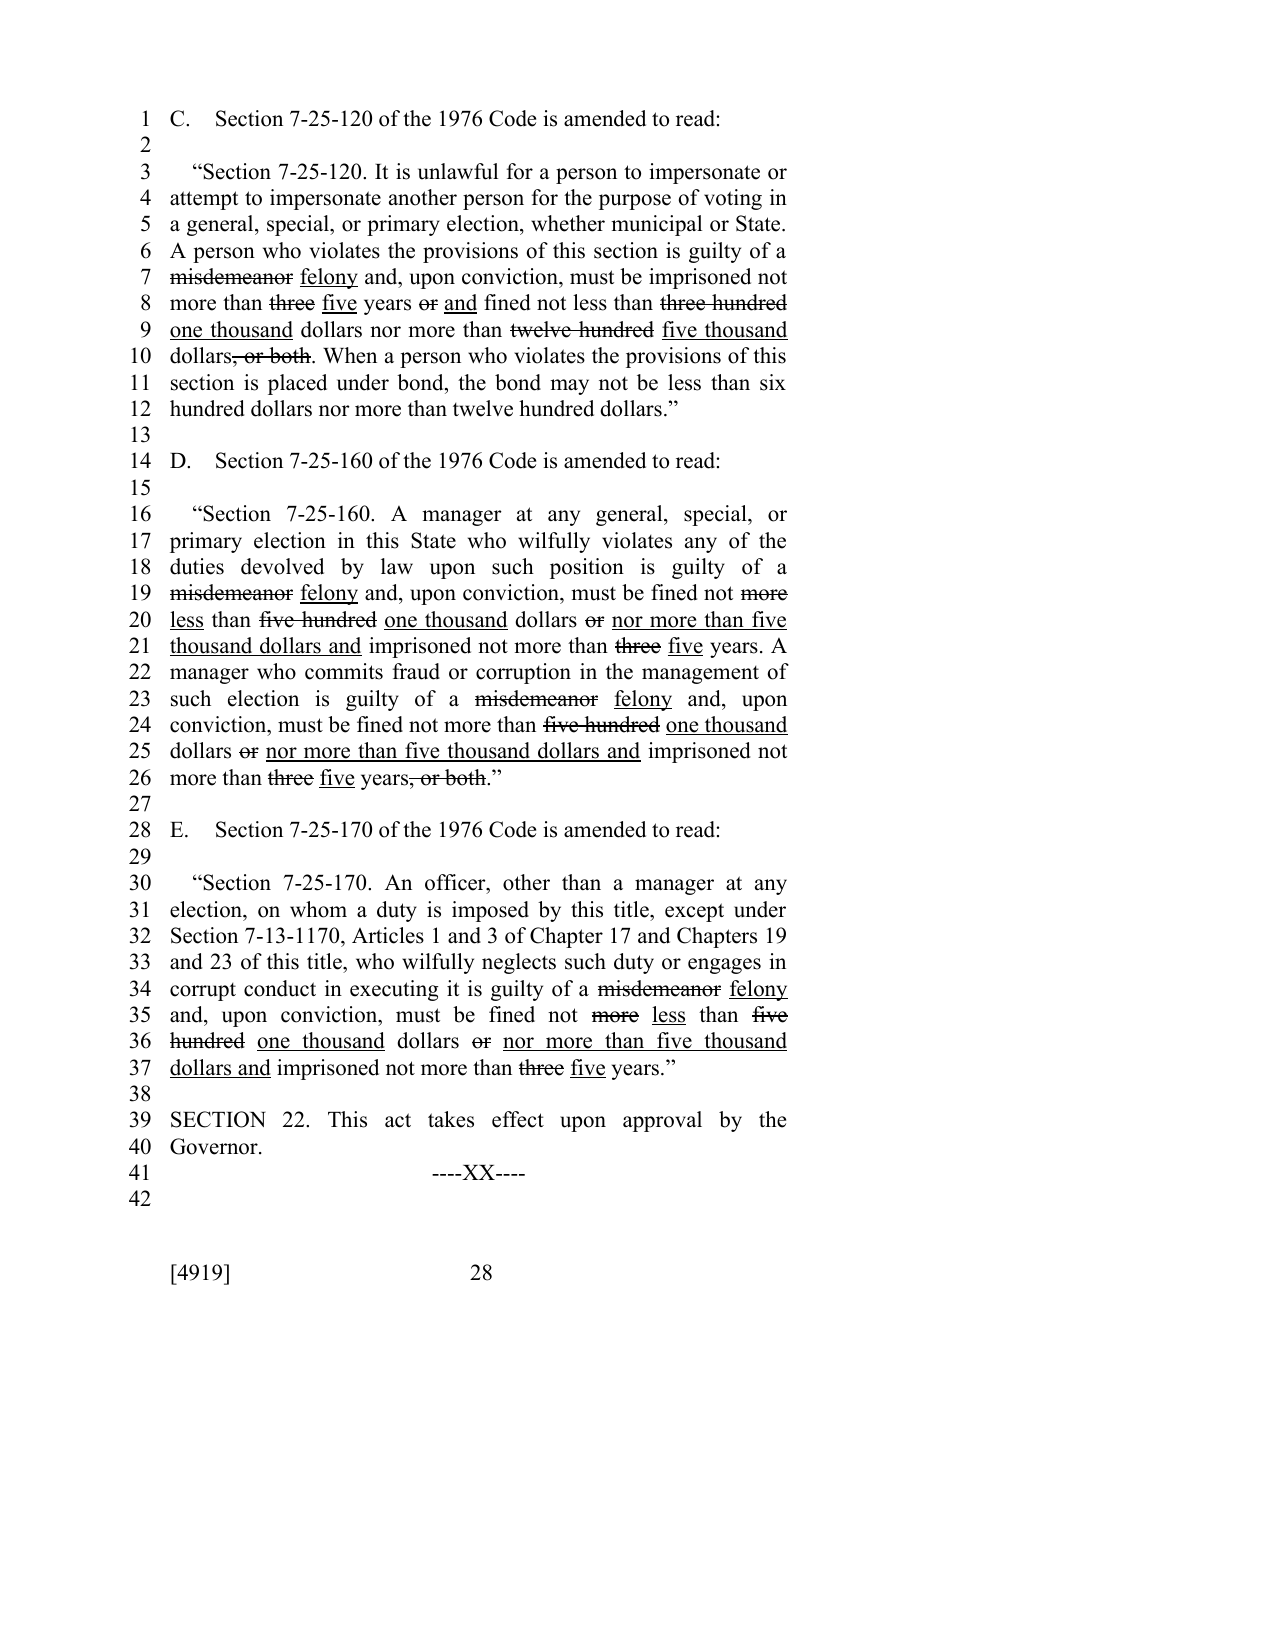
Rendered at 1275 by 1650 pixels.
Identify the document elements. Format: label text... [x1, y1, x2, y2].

text ----XX---- [169, 1159, 787, 1186]
text E. Section 7-25-170 of the 1976 Code is amended to read: [169, 817, 787, 843]
text SECTION 22. This act takes effect upon approval by the Governor. [169, 1106, 787, 1159]
text “Section 7-25-170. An officer, other than a manager at any election, on whom a duty is imposed by this title, except under Section 7-13-1170, Articles 1 and 3 of Chapter 17 and Chapters 19 and 23 of this title, who wilfully neglects such duty or engages in corrupt conduct in executing it is guilty of a misdemeanor felony and, upon conviction, must be fined not more less than five hundred one thousand dollars or nor more than five thousand dollars and imprisoned not more than three five years.” [169, 869, 787, 1080]
text “Section 7-25-120. It is unlawful for a person to impersonate or attempt to impersonate another person for the purpose of voting in a general, special, or primary election, whether municipal or State. A person who violates the provisions of this section is guilty of a misdemeanor felony and, upon conviction, must be imprisoned not more than three five years or and fined not less than three hundred one thousand dollars nor more than twelve hundred five thousand dollars, or both. When a person who violates the provisions of this section is placed under bond, the bond may not be less than six hundred dollars nor more than twelve hundred dollars.” [169, 158, 787, 421]
text “Section 7-25-160. A manager at any general, special, or primary election in this State who wilfully violates any of the duties devolved by law upon such position is guilty of a misdemeanor felony and, upon conviction, must be fined not more less than five hundred one thousand dollars or nor more than five thousand dollars and imprisoned not more than three five years. A manager who commits fraud or corruption in the management of such election is guilty of a misdemeanor felony and, upon conviction, must be fined not more than five hundred one thousand dollars or nor more than five thousand dollars and imprisoned not more than three five years, or both.” [169, 500, 787, 790]
text D. Section 7-25-160 of the 1976 Code is amended to read: [169, 448, 787, 474]
text C. Section 7-25-120 of the 1976 Code is amended to read: [169, 105, 787, 131]
